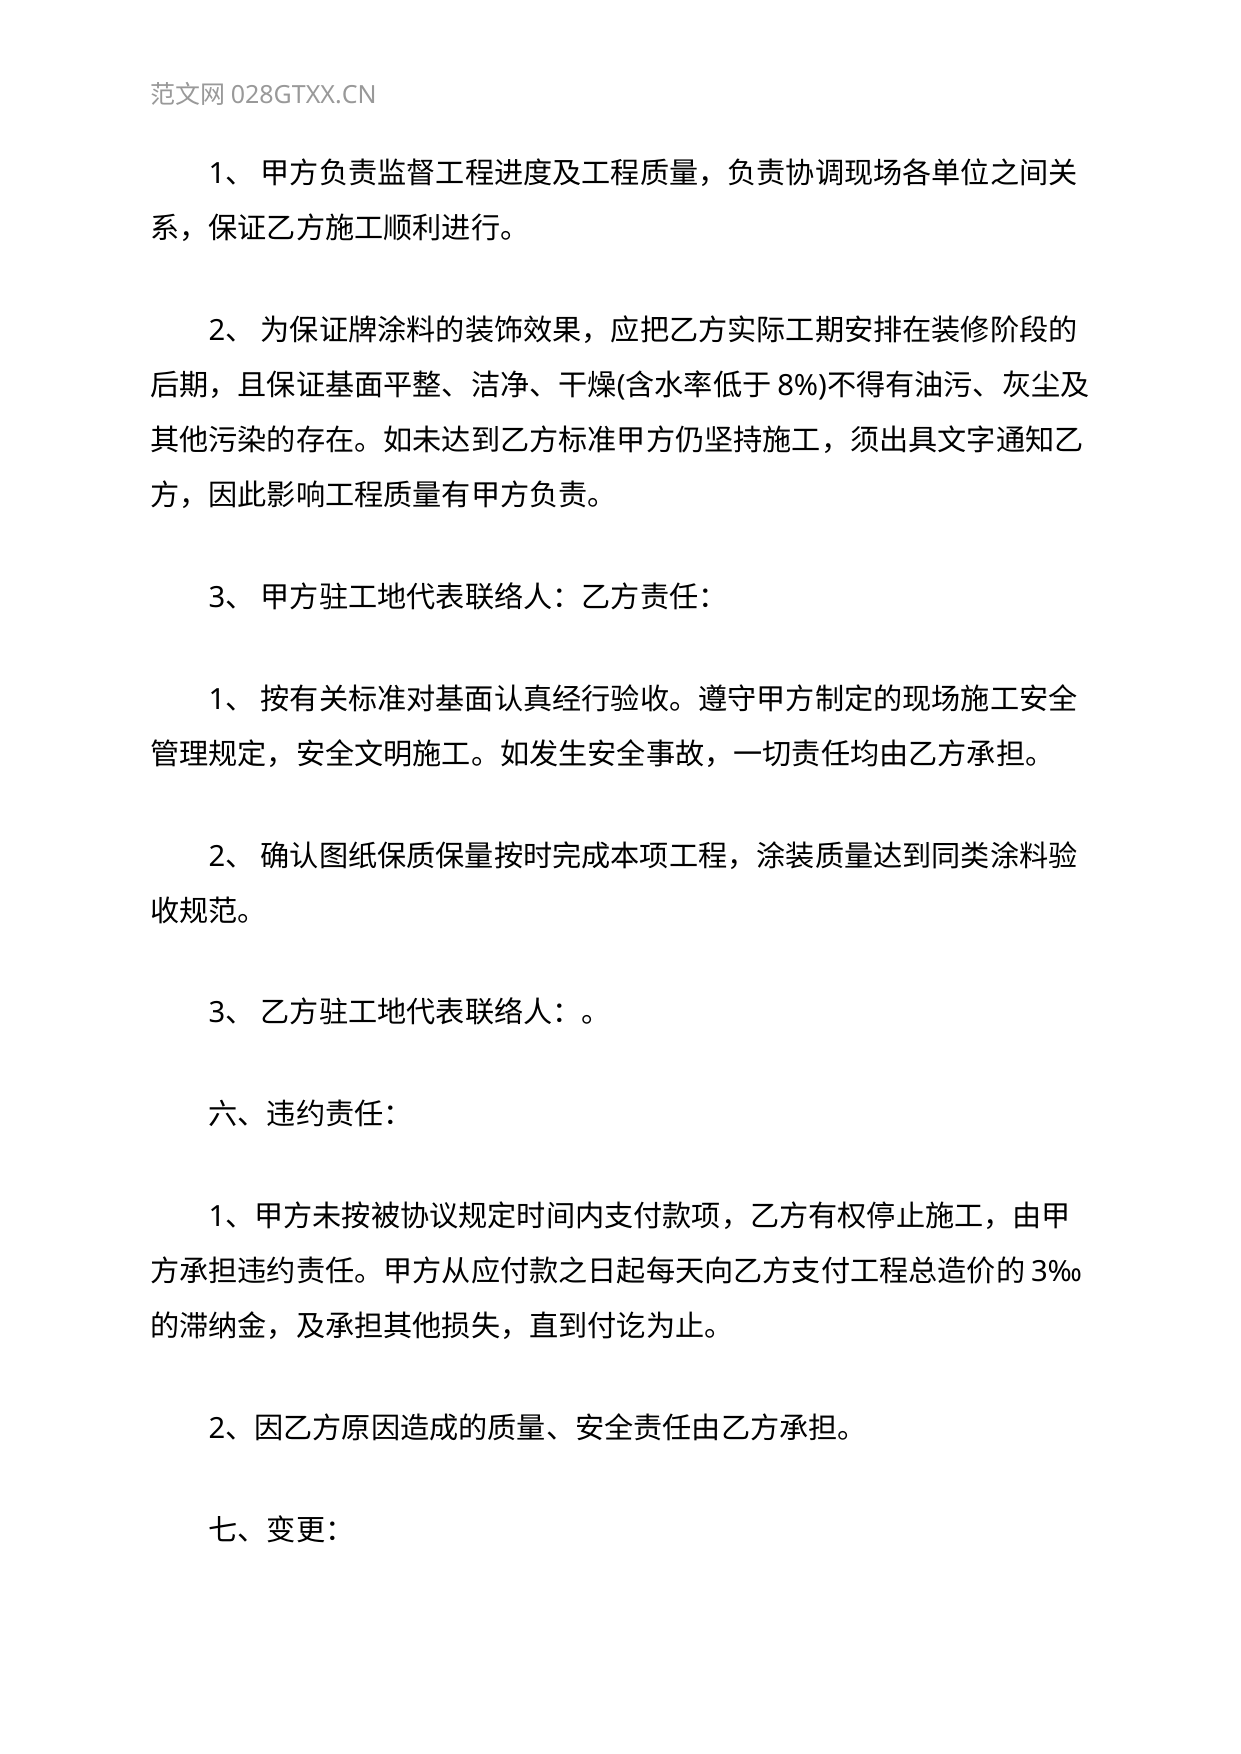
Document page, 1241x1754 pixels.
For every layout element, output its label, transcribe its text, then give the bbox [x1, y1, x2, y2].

text 六、违约责任： [150, 1091, 1090, 1133]
text 1、甲方未按被协议规定时间内支付款项，乙方有权停止施工，由甲方承担违约责任。甲方从应付款之日起每天向乙方支付工程总造价的3‰的滞纳金，及承担其他损失，直到付讫为止。 [150, 1193, 1090, 1345]
text 1、 按有关标准对基面认真经行验收。遵守甲方制定的现场施工安全管理规定，安全文明施工。如发生安全事故，一切责任均由乙方承担。 [150, 675, 1090, 773]
text 七、变更： [150, 1506, 1090, 1549]
text 2、 为保证牌涂料的装饰效果，应把乙方实际工期安排在装修阶段的后期，且保证基面平整、洁净、干燥(含水率低于8%)不得有油污、灰尘及其他污染的存在。如未达到乙方标准甲方仍坚持施工，须出具文字通知乙方，因此影响工程质量有甲方负责。 [150, 307, 1090, 514]
text 3、 乙方驻工地代表联络人：。 [150, 989, 1090, 1031]
text 3、 甲方驻工地代表联络人：乙方责任： [150, 573, 1090, 616]
text 2、 确认图纸保质保量按时完成本项工程，涂装质量达到同类涂料验收规范。 [150, 832, 1090, 929]
text 2、因乙方原因造成的质量、安全责任由乙方承担。 [150, 1404, 1090, 1447]
text 1、 甲方负责监督工程进度及工程质量，负责协调现场各单位之间关系，保证乙方施工顺利进行。 [150, 150, 1090, 247]
